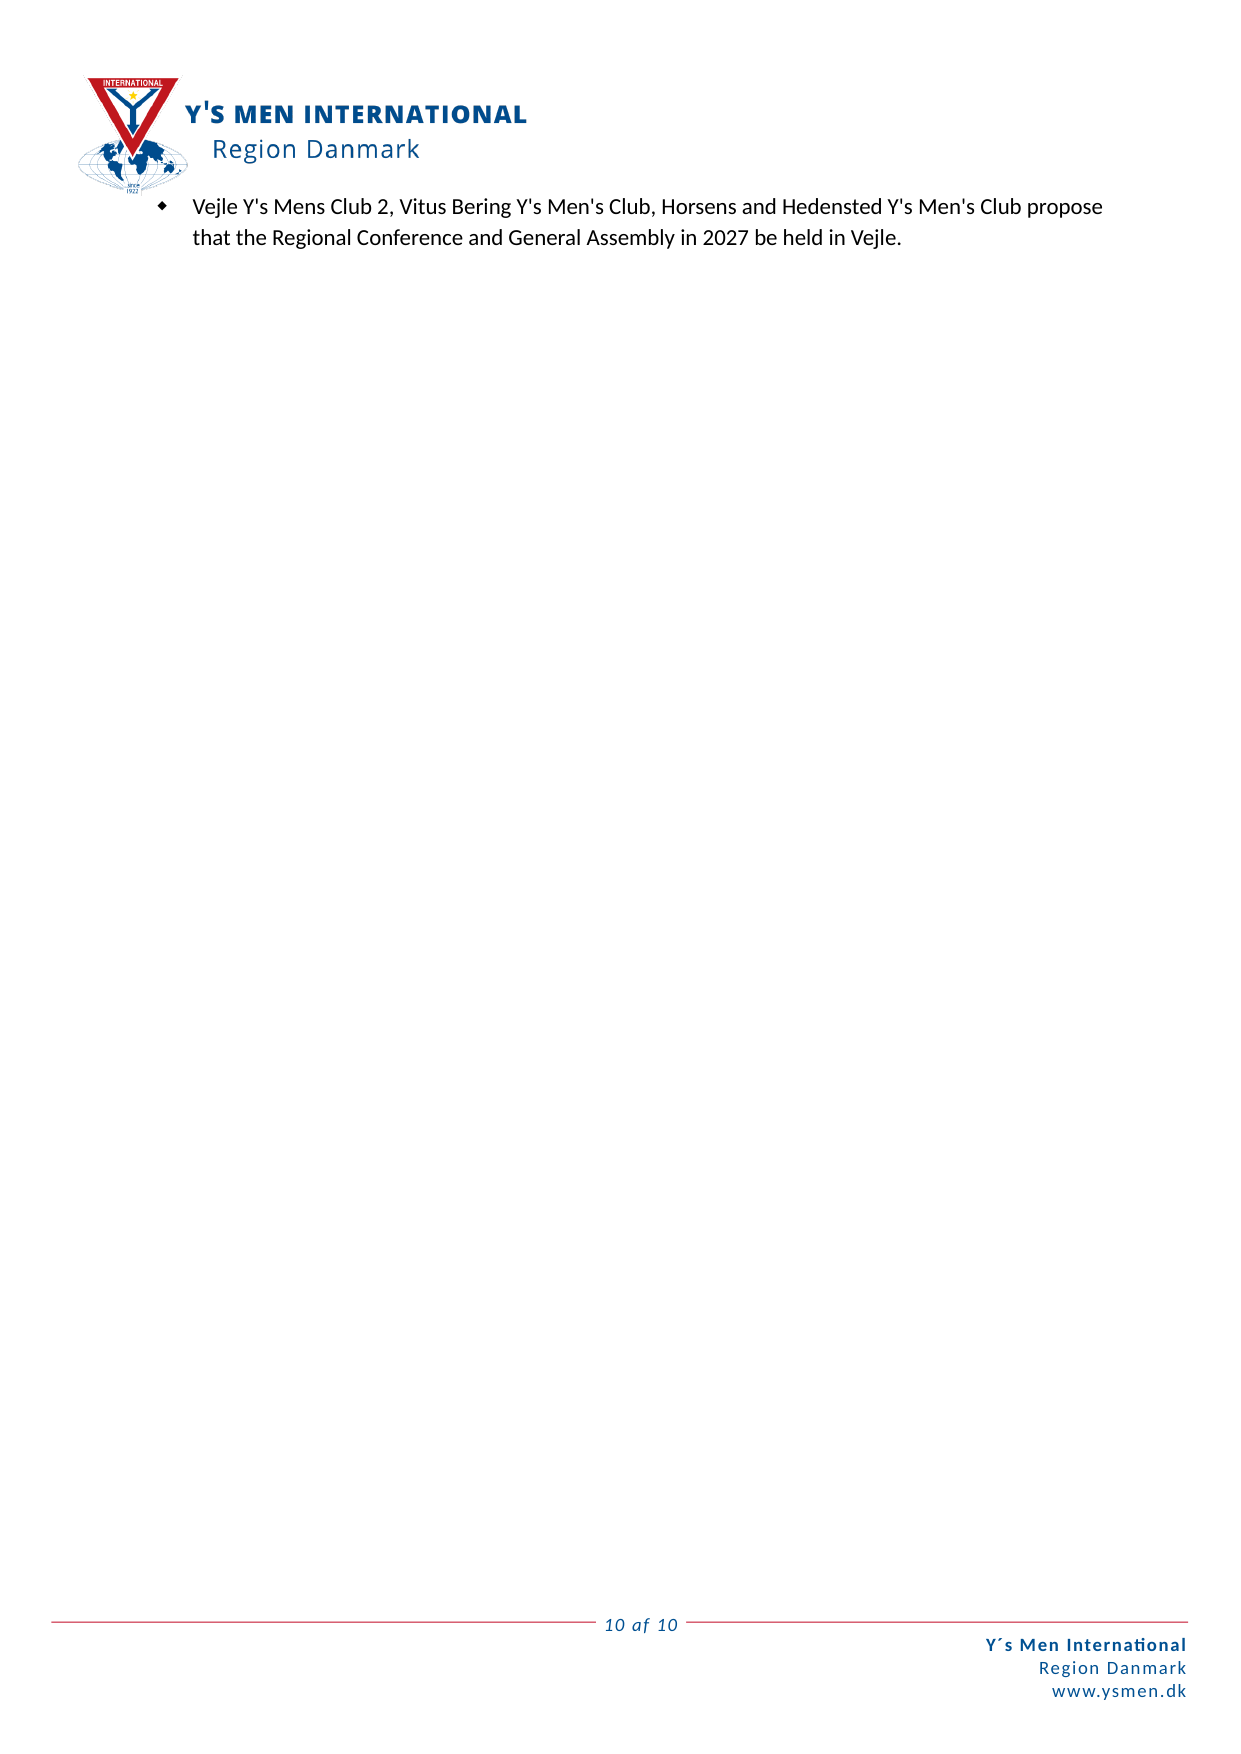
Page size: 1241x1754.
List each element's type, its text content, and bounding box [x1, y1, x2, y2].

picture [76, 75, 528, 196]
list Vejle Y's Mens Club 2, Vitus Bering Y's Men's Club, Horsens and Hedensted Y's Men's Club propose that the Regional Conference and General Assembly in 2027 be held in Vejle. [155, 192, 1122, 251]
